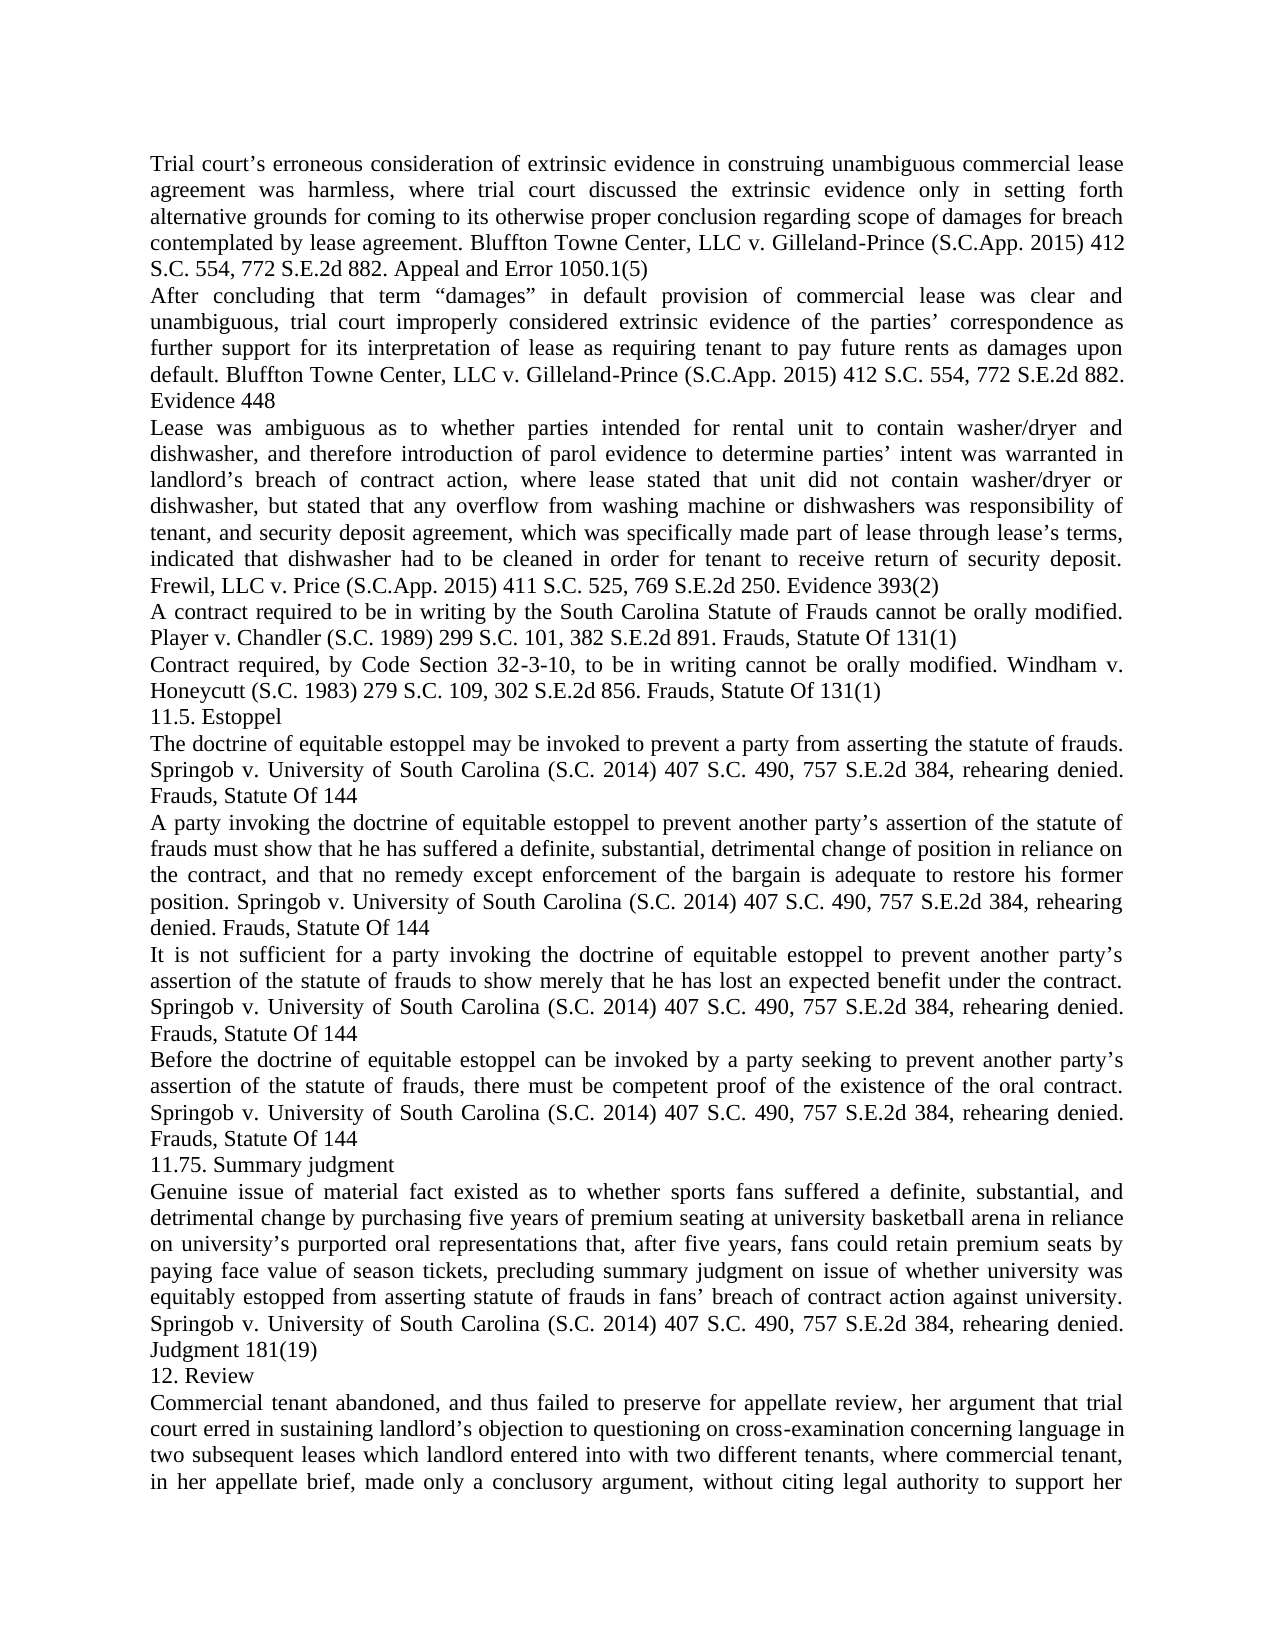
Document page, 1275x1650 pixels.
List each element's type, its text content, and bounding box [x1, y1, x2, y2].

text A contract required to be in writing by the South Carolina Statute of Frauds cannot be orally modified. Player v. Chandler (S.C. 1989) 299 S.C. 101, 382 S.E.2d 891. Frauds, Statute Of 131(1) [150, 598, 1125, 651]
text After concluding that term “damages” in default provision of commercial lease was clear and unambiguous, trial court improperly considered extrinsic evidence of the parties’ correspondence as further support for its interpretation of lease as requiring tenant to pay future rents as damages upon default. Bluffton Towne Center, LLC v. Gilleland-Prince (S.C.App. 2015) 412 S.C. 554, 772 S.E.2d 882. Evidence 448 [150, 282, 1125, 413]
text 11.75. Summary judgment [150, 1151, 1125, 1178]
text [150, 1389, 1125, 1494]
text A party invoking the doctrine of equitable estoppel to prevent another party’s assertion of the statute of frauds must show that he has suffered a definite, substantial, detrimental change of position in reliance on the contract, and that no remedy except enforcement of the bargain is adequate to restore his former position. Springob v. University of South Carolina (S.C. 2014) 407 S.C. 490, 757 S.E.2d 384, rehearing denied. Frauds, Statute Of 144 [150, 809, 1125, 941]
text It is not sufficient for a party invoking the doctrine of equitable estoppel to prevent another party’s assertion of the statute of frauds to show merely that he has lost an expected benefit under the contract. Springob v. University of South Carolina (S.C. 2014) 407 S.C. 490, 757 S.E.2d 384, rehearing denied. Frauds, Statute Of 144 [150, 941, 1125, 1046]
text Trial court’s erroneous consideration of extrinsic evidence in construing unambiguous commercial lease agreement was harmless, where trial court discussed the extrinsic evidence only in setting forth alternative grounds for coming to its otherwise proper conclusion regarding scope of damages for breach contemplated by lease agreement. Bluffton Towne Center, LLC v. Gilleland-Prince (S.C.App. 2015) 412 S.C. 554, 772 S.E.2d 882. Appeal and Error 1050.1(5) [150, 150, 1125, 282]
text Genuine issue of material fact existed as to whether sports fans suffered a definite, substantial, and detrimental change by purchasing five years of premium seating at university basketball arena in reliance on university’s purported oral representations that, after five years, fans could retain premium seats by paying face value of season tickets, precluding summary judgment on issue of whether university was equitably estopped from asserting statute of frauds in fans’ breach of contract action against university. Springob v. University of South Carolina (S.C. 2014) 407 S.C. 490, 757 S.E.2d 384, rehearing denied. Judgment 181(19) [150, 1178, 1125, 1362]
text 11.5. Estoppel [150, 703, 1125, 730]
text Contract required, by Code Section 32-3-10, to be in writing cannot be orally modified. Windham v. Honeycutt (S.C. 1983) 279 S.C. 109, 302 S.E.2d 856. Frauds, Statute Of 131(1) [150, 651, 1125, 703]
text The doctrine of equitable estoppel may be invoked to prevent a party from asserting the statute of frauds. Springob v. University of South Carolina (S.C. 2014) 407 S.C. 490, 757 S.E.2d 384, rehearing denied. Frauds, Statute Of 144 [150, 730, 1125, 809]
text 12. Review [150, 1362, 1125, 1389]
text Before the doctrine of equitable estoppel can be invoked by a party seeking to prevent another party’s assertion of the statute of frauds, there must be competent proof of the existence of the oral contract. Springob v. University of South Carolina (S.C. 2014) 407 S.C. 490, 757 S.E.2d 384, rehearing denied. Frauds, Statute Of 144 [150, 1046, 1125, 1151]
text Lease was ambiguous as to whether parties intended for rental unit to contain washer/dryer and dishwasher, and therefore introduction of parol evidence to determine parties’ intent was warranted in landlord’s breach of contract action, where lease stated that unit did not contain washer/dryer or dishwasher, but stated that any overflow from washing machine or dishwashers was responsibility of tenant, and security deposit agreement, which was specifically made part of lease through lease’s terms, indicated that dishwasher had to be cleaned in order for tenant to receive return of security deposit. Frewil, LLC v. Price (S.C.App. 2015) 411 S.C. 525, 769 S.E.2d 250. Evidence 393(2) [150, 413, 1125, 598]
